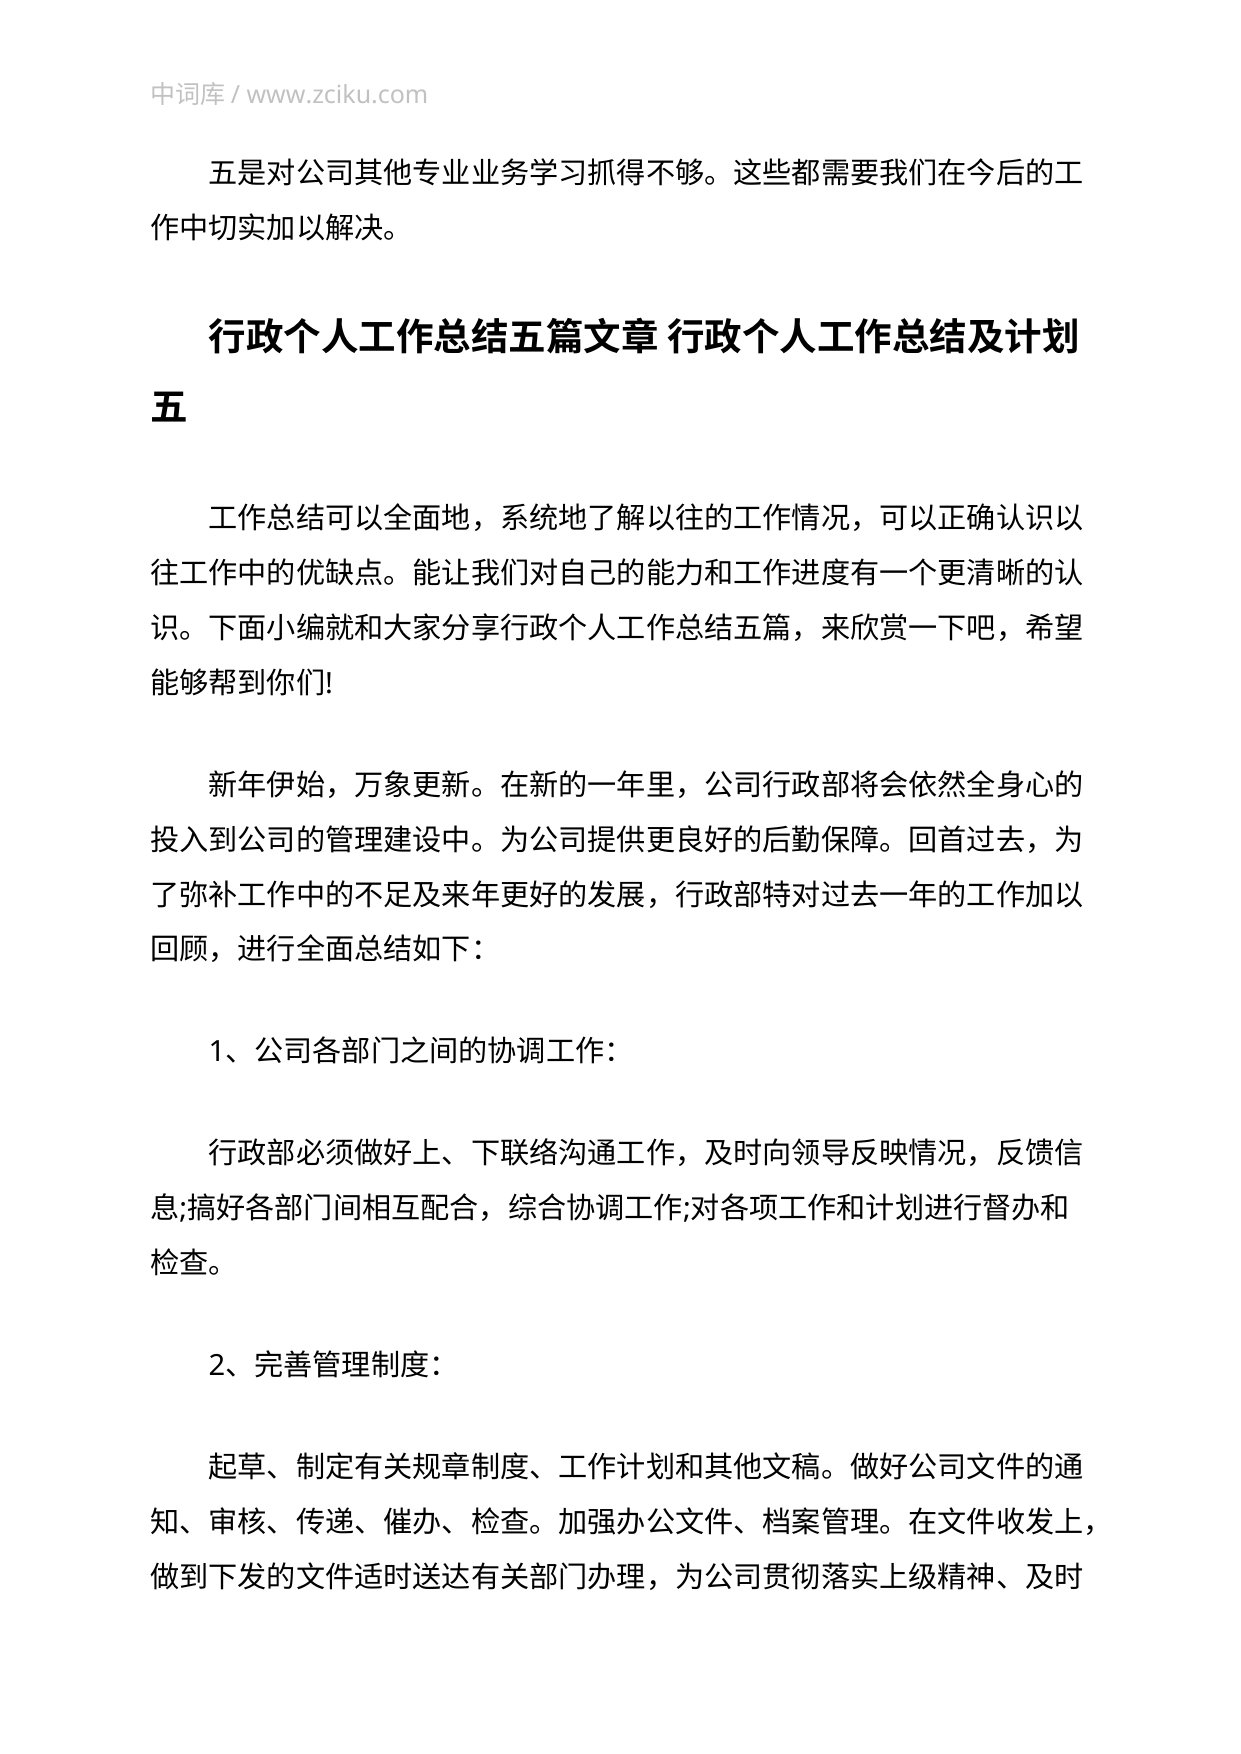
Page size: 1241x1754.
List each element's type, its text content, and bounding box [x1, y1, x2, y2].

text 行政部必须做好上、下联络沟通工作，及时向领导反映情况，反馈信息;搞好各部门间相互配合，综合协调工作;对各项工作和计划进行督办和检查。 [150, 1130, 1090, 1282]
text 五是对公司其他专业业务学习抓得不够。这些都需要我们在今后的工作中切实加以解决。 [150, 150, 1090, 247]
text 1、公司各部门之间的协调工作： [150, 1028, 1090, 1070]
text 2、完善管理制度： [150, 1341, 1090, 1384]
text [150, 1443, 1090, 1595]
text 行政个人工作总结五篇文章 行政个人工作总结及计划五 [150, 307, 1090, 431]
text 工作总结可以全面地，系统地了解以往的工作情况，可以正确认识以往工作中的优缺点。能让我们对自己的能力和工作进度有一个更清晰的认识。下面小编就和大家分享行政个人工作总结五篇，来欣赏一下吧，希望能够帮到你们! [150, 494, 1090, 702]
text 新年伊始，万象更新。在新的一年里，公司行政部将会依然全身心的投入到公司的管理建设中。为公司提供更良好的后勤保障。回首过去，为了弥补工作中的不足及来年更好的发展，行政部特对过去一年的工作加以回顾，进行全面总结如下： [150, 761, 1090, 968]
